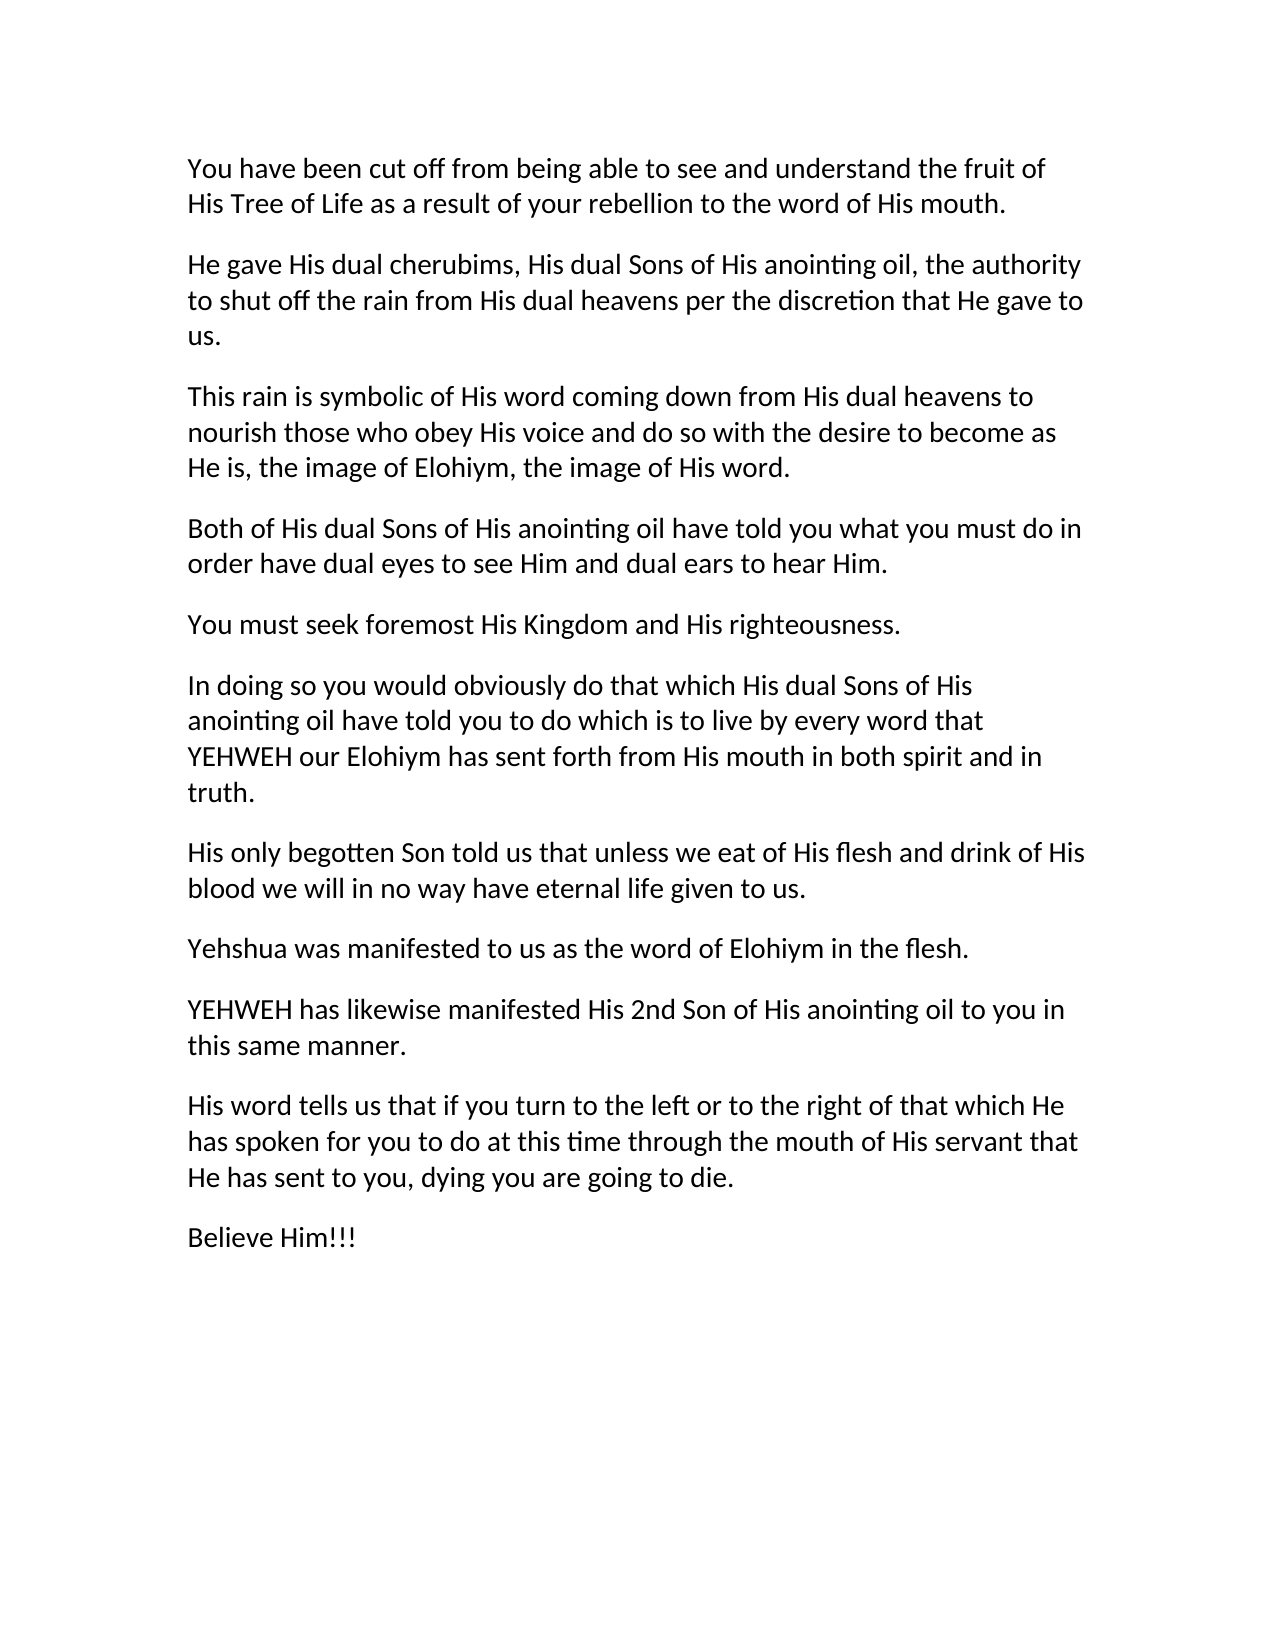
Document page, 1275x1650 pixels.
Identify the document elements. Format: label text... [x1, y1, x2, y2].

text In doing so you would obviously do that which His dual Sons of His anointing oil have told you to do which is to live by every word that YEHWEH our Elohiym has sent forth from His mouth in both spirit and in truth. [187, 667, 1087, 809]
text This rain is symbolic of His word coming down from His dual heavens to nourish those who obey His voice and do so with the desire to become as He is, the image of Elohiym, the image of His word. [187, 378, 1087, 485]
text Believe Him!!! [187, 1219, 1087, 1255]
text His only begotten Son told us that unless we eat of His flesh and drink of His blood we will in no way have eternal life given to us. [187, 834, 1087, 906]
text You have been cut off from being able to see and understand the fruit of His Tree of Life as a result of your rebellion to the word of His mouth. [187, 150, 1087, 221]
text He gave His dual cherubims, His dual Sons of His anointing oil, the authority to shut off the rain from His dual heavens per the discretion that He gave to us. [187, 246, 1087, 353]
text His word tells us that if you turn to the left or to the right of that which He has spoken for you to do at this time through the mouth of His servant that He has sent to you, dying you are going to die. [187, 1087, 1087, 1194]
text Yehshua was manifested to us as the word of Elohiym in the flesh. [187, 931, 1087, 966]
text YEHWEH has likewise manifested His 2nd Son of His anointing oil to you in this same manner. [187, 991, 1087, 1062]
text You must seek foremost His Kingdom and His righteousness. [187, 606, 1087, 642]
text Both of His dual Sons of His anointing oil have told you what you must do in order have dual eyes to see Him and dual ears to hear Him. [187, 510, 1087, 581]
